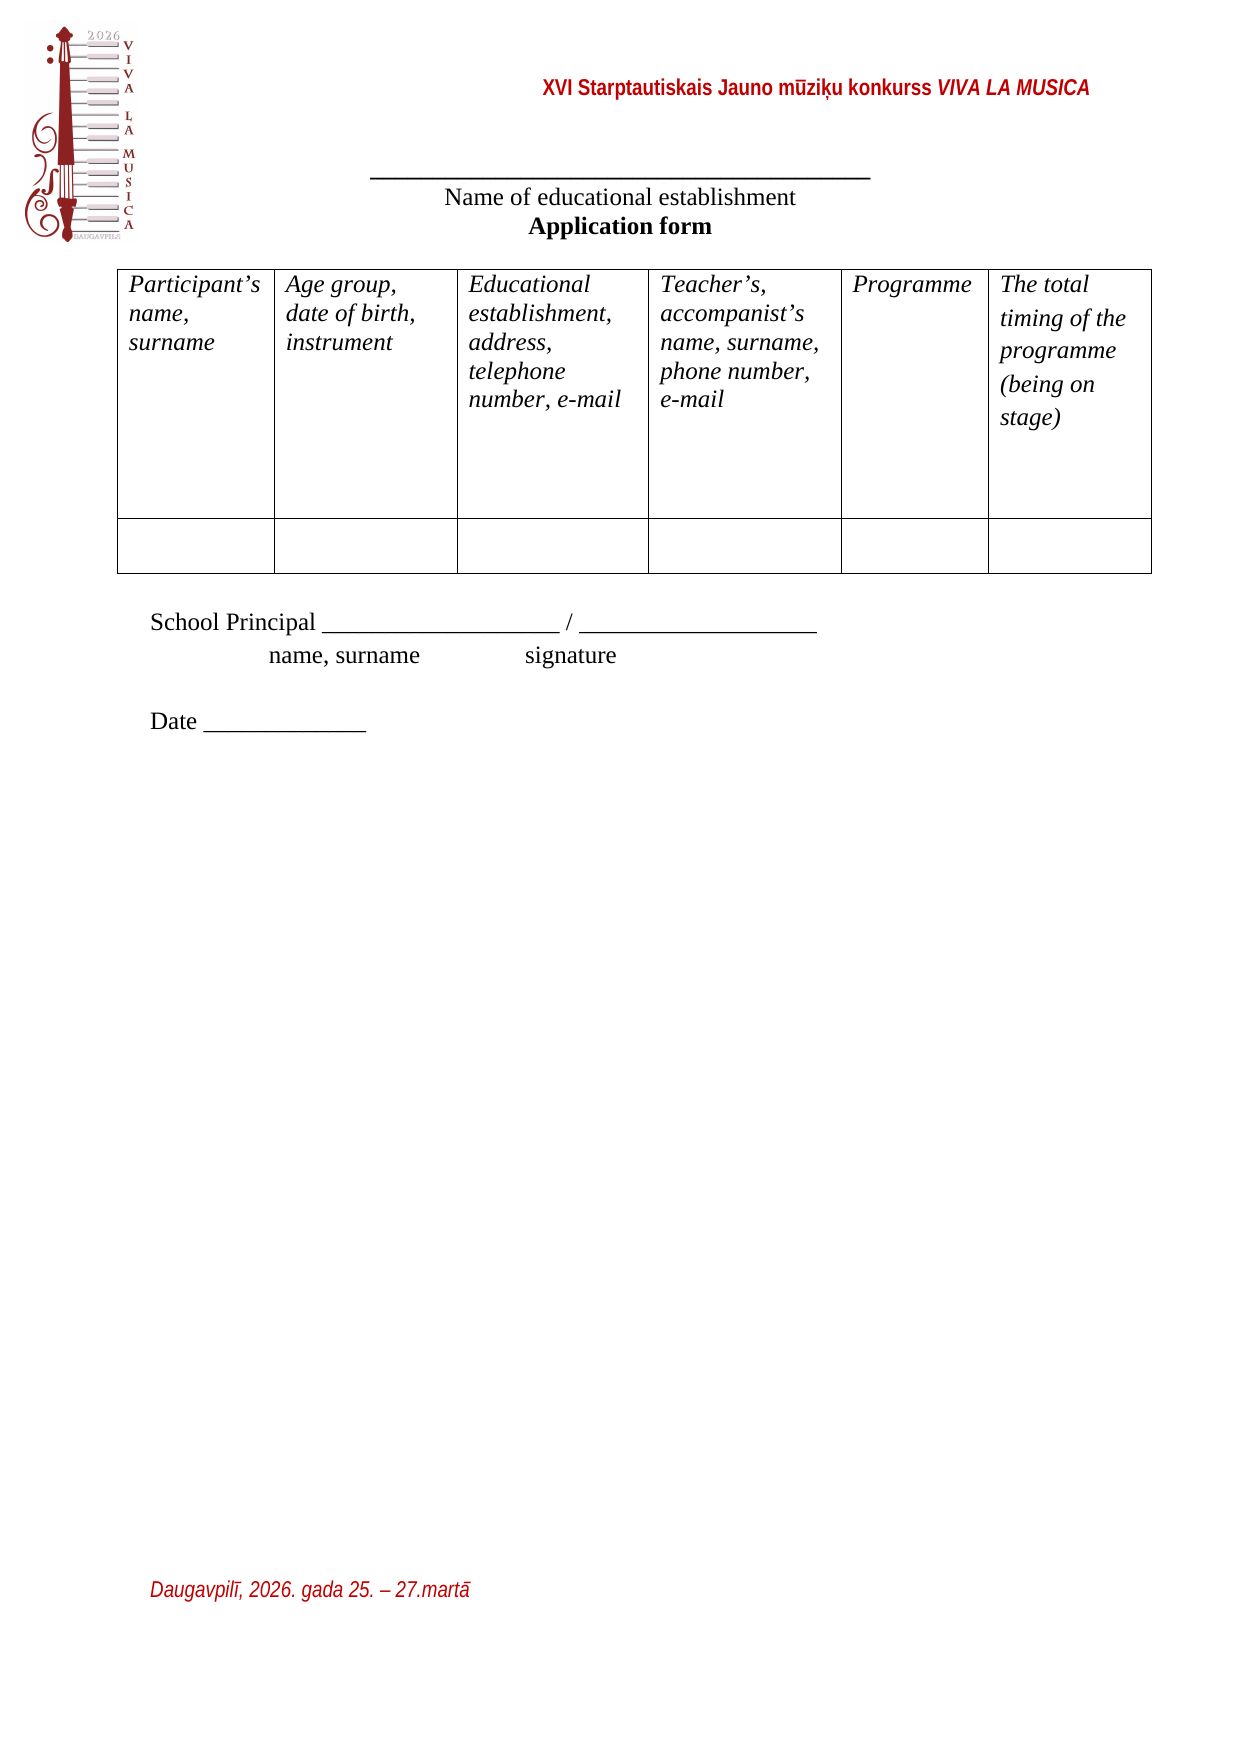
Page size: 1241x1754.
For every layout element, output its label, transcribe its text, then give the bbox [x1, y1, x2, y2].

picture [25, 21, 139, 242]
text name, surname signature [150, 640, 1090, 669]
text Name of educational establishment [150, 182, 1090, 211]
table_cell [989, 519, 1151, 573]
table_header Educational establishment, address, telephone number, e-mail [458, 270, 648, 518]
table_header Teacher’s, accompanist’s name, surname, phone number, e-mail [649, 270, 841, 518]
table_cell [649, 519, 841, 573]
text Date _____________ [150, 706, 1090, 735]
table_cell [458, 519, 648, 573]
text School Principal ___________________ / ___________________ [150, 607, 1090, 636]
text ________________________________________ [150, 153, 1090, 182]
table_cell [275, 519, 457, 573]
table_header The total timing of the programme (being on stage) [989, 270, 1151, 518]
table_cell [842, 519, 988, 573]
table_header Participant’s name, surname [118, 270, 274, 518]
text Application form [150, 211, 1090, 240]
table_header Programme [842, 270, 988, 518]
table_cell [118, 519, 274, 573]
table_header Age group, date of birth, instrument [275, 270, 457, 518]
